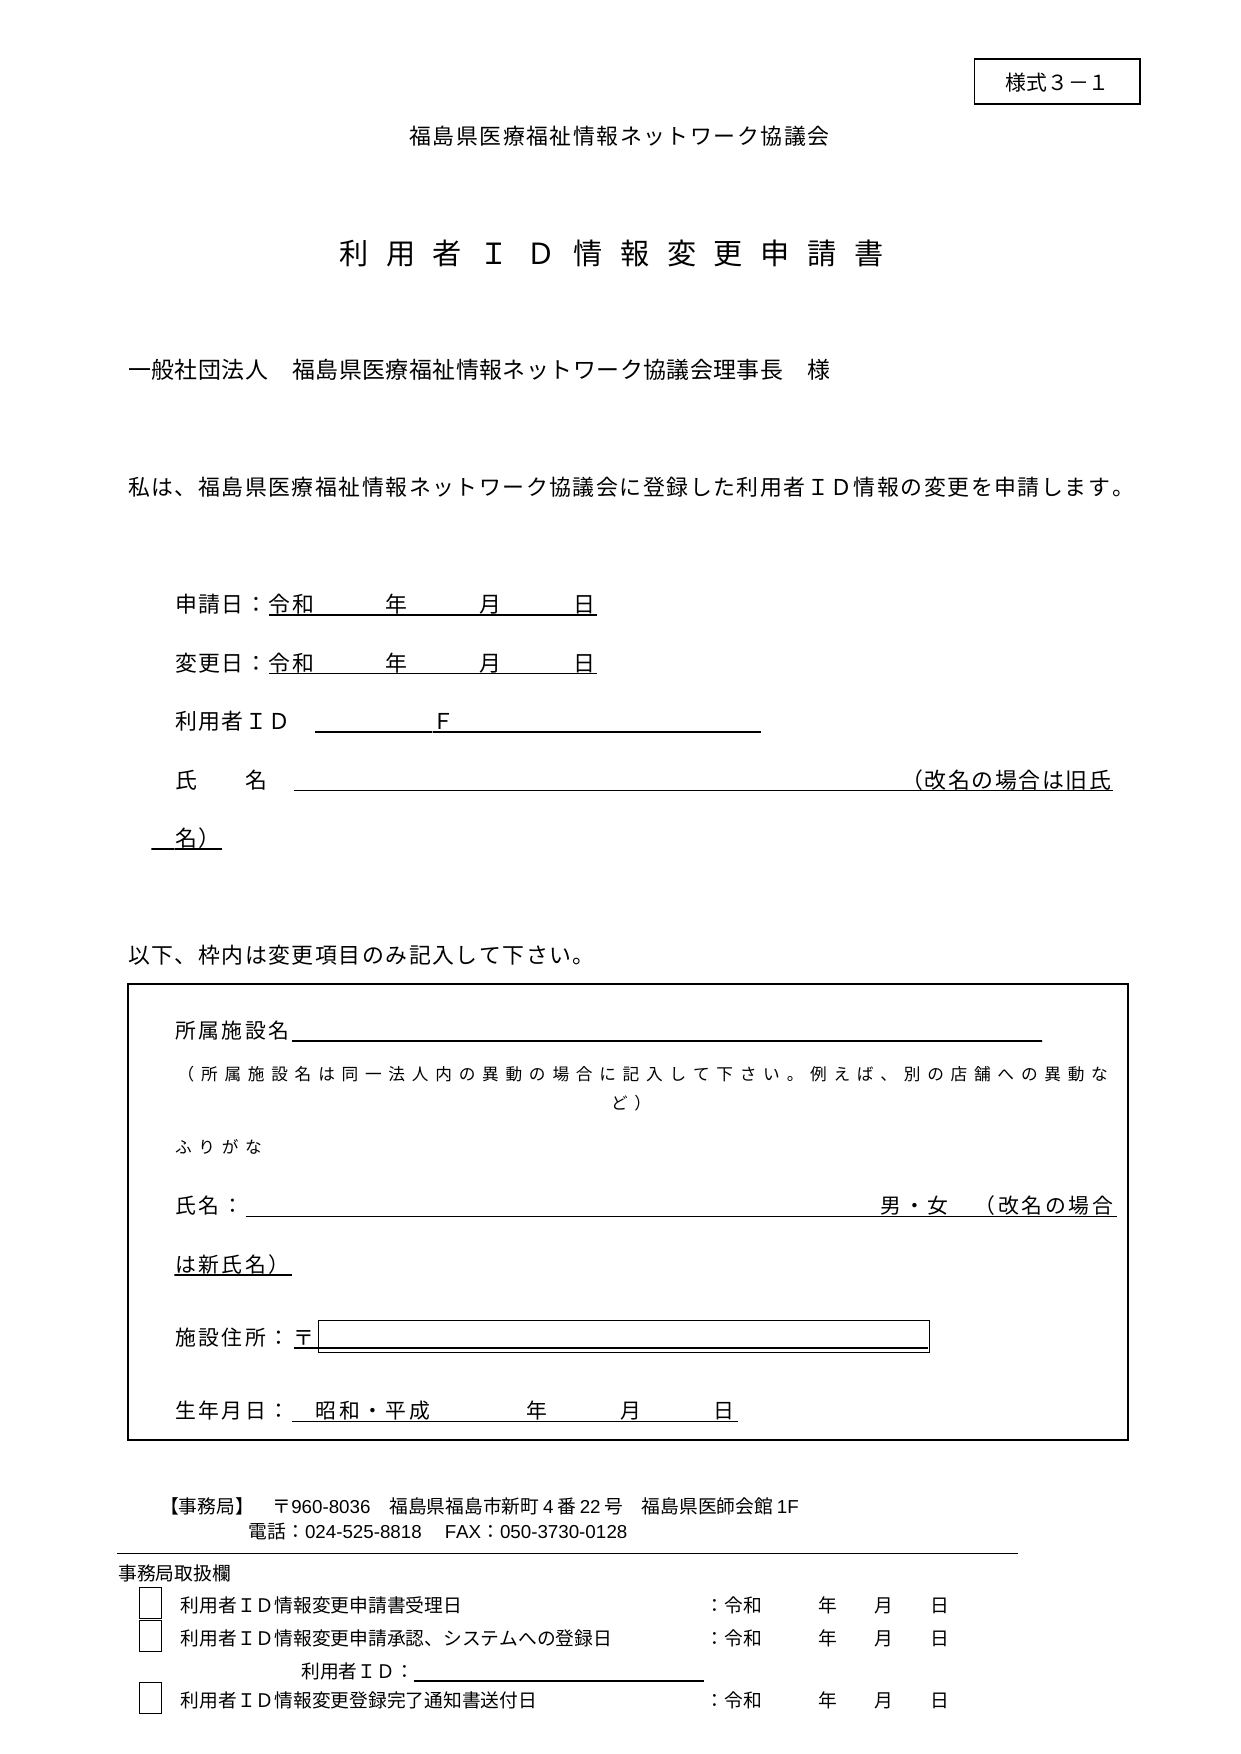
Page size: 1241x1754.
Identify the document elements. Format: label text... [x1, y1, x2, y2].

text 変更日：令和 年 月 日 [151, 632, 1112, 691]
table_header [129, 985, 1127, 1439]
text 利用者ＩＤ Ｆ [151, 691, 1112, 749]
text 福島県医療福祉情報ネットワーク協議会 [128, 105, 1112, 164]
text 氏 名 （改名の場合は旧氏名） [151, 749, 1112, 866]
text 利用者ＩＤ情報変更申請書 [128, 222, 1112, 281]
text 一般社団法人 福島県医療福祉情報ネットワーク協議会理事長 様 [128, 339, 1112, 398]
text 申請日：令和 年 月 日 [151, 573, 1112, 632]
text 私は、福島県医療福祉情報ネットワーク協議会に登録した利用者ＩＤ情報の変更を申請します。 [128, 456, 1112, 515]
text 以下、枠内は変更項目のみ記入して下さい。 [128, 925, 1112, 983]
